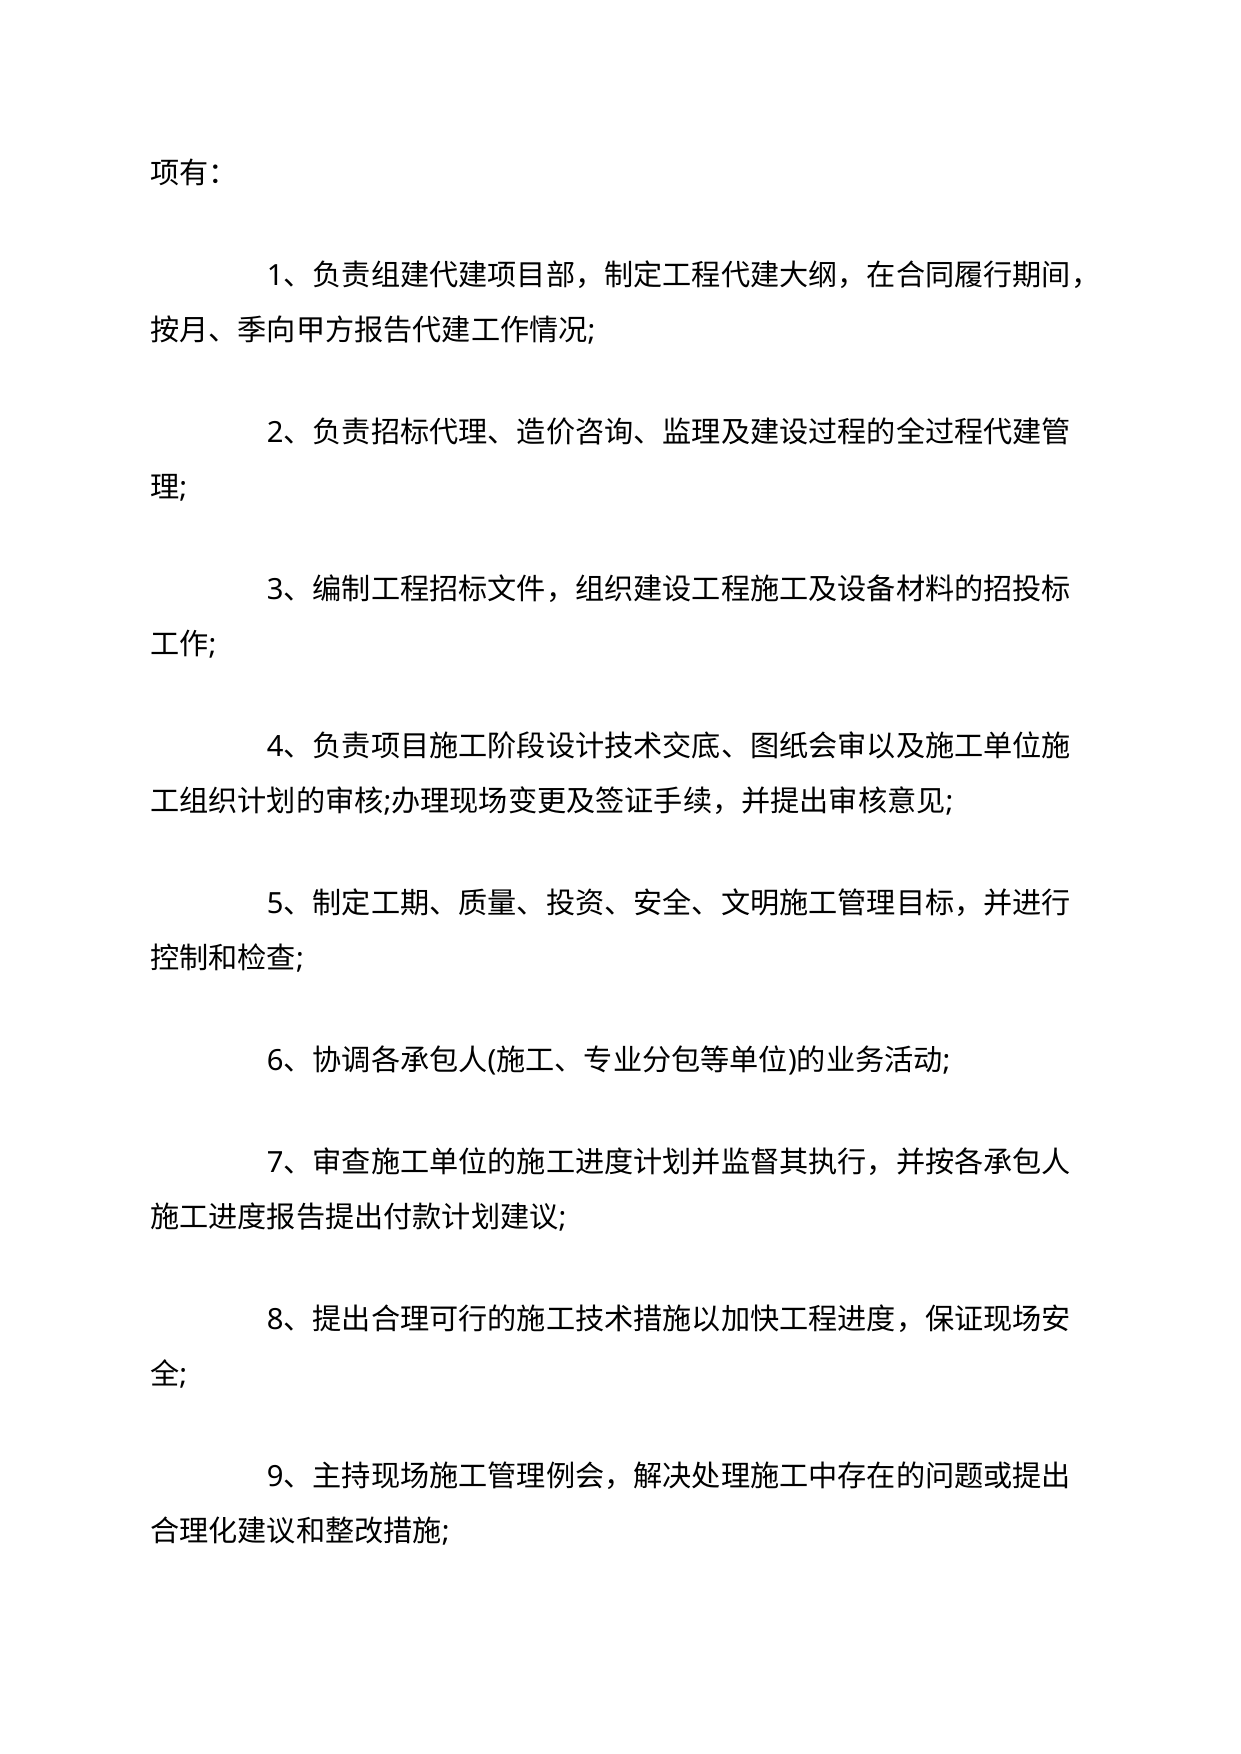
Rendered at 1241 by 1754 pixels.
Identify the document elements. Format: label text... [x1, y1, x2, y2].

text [150, 150, 1090, 192]
text 8、提出合理可行的施工技术措施以加快工程进度，保证现场安全; [150, 1296, 1090, 1393]
text 1、负责组建代建项目部，制定工程代建大纲，在合同履行期间，按月、季向甲方报告代建工作情况; [150, 252, 1090, 349]
text 3、编制工程招标文件，组织建设工程施工及设备材料的招投标工作; [150, 566, 1090, 663]
text 4、负责项目施工阶段设计技术交底、图纸会审以及施工单位施工组织计划的审核;办理现场变更及签证手续，并提出审核意见; [150, 723, 1090, 820]
text 6、协调各承包人(施工、专业分包等单位)的业务活动; [150, 1037, 1090, 1079]
text 5、制定工期、质量、投资、安全、文明施工管理目标，并进行控制和检查; [150, 880, 1090, 977]
text 7、审查施工单位的施工进度计划并监督其执行，并按各承包人施工进度报告提出付款计划建议; [150, 1139, 1090, 1236]
text 9、主持现场施工管理例会，解决处理施工中存在的问题或提出合理化建议和整改措施; [150, 1453, 1090, 1550]
text 2、负责招标代理、造价咨询、监理及建设过程的全过程代建管理; [150, 409, 1090, 506]
